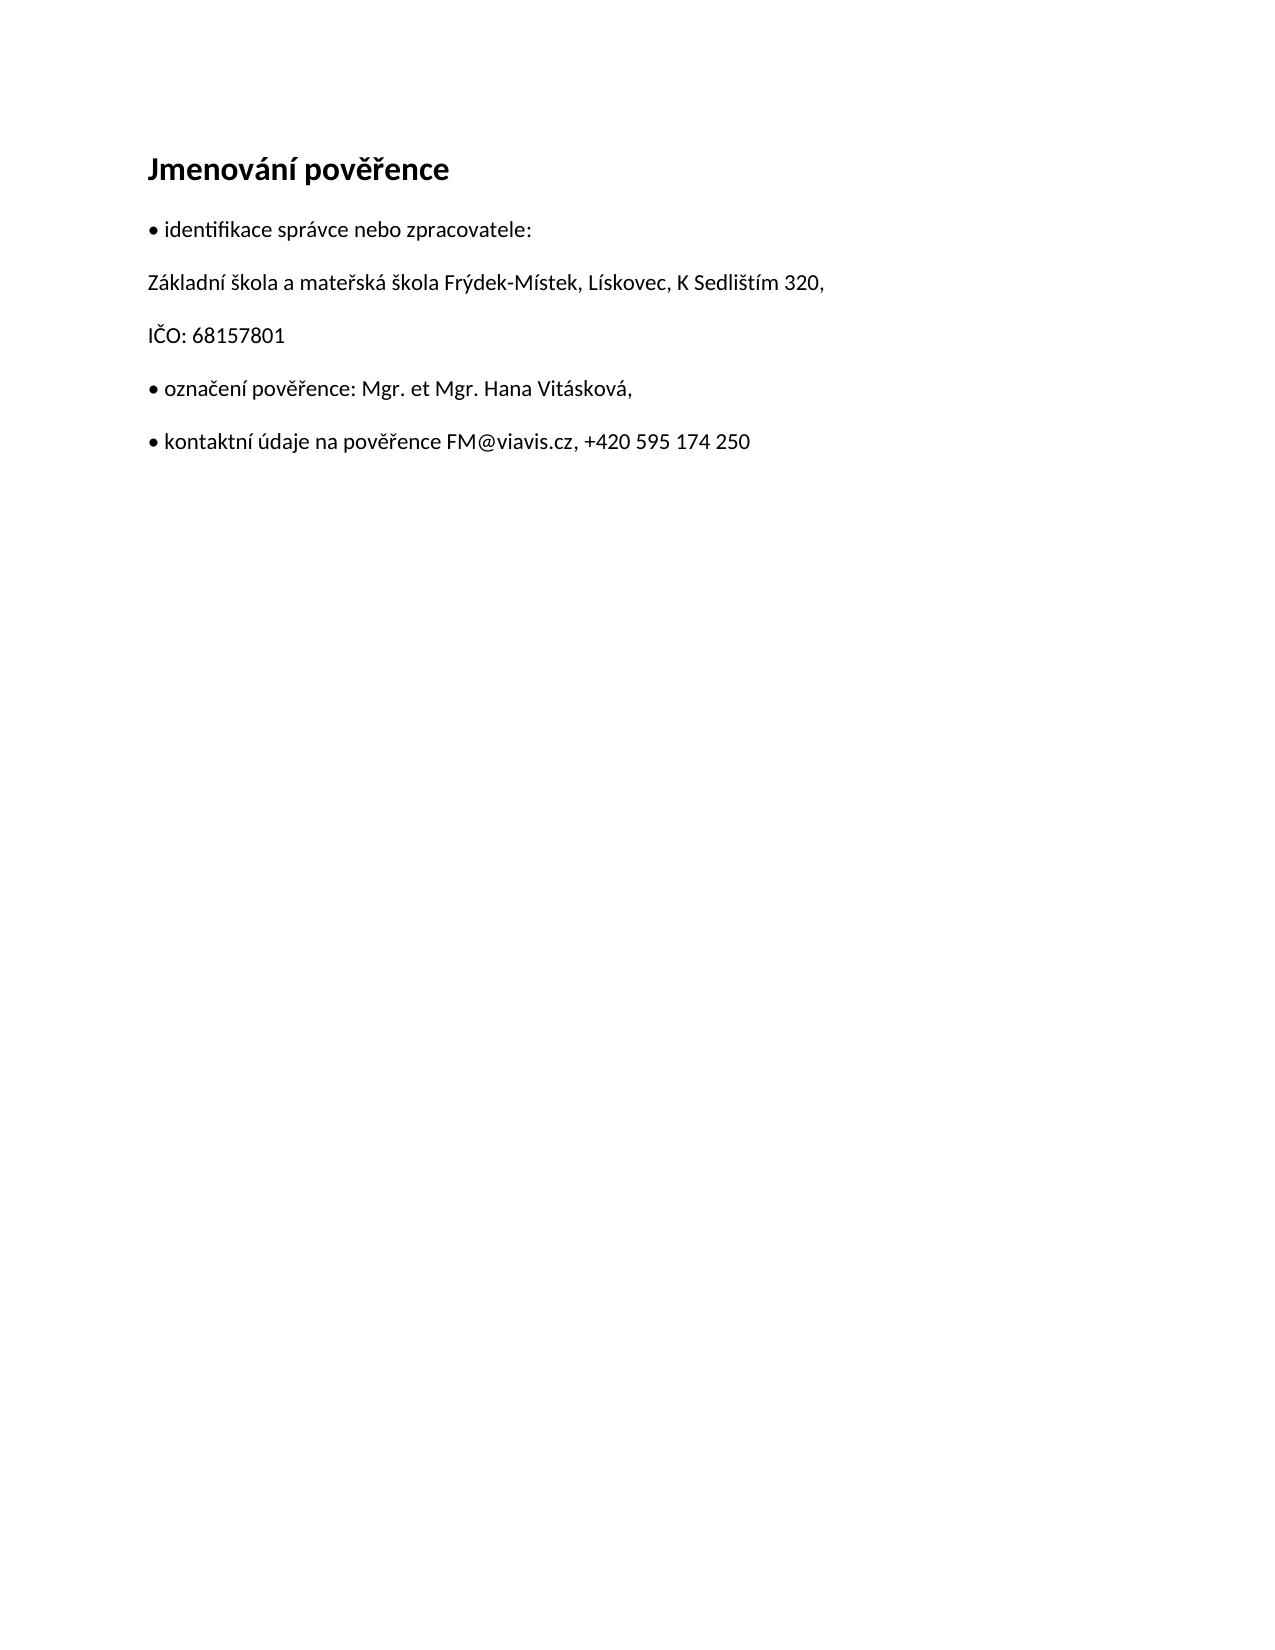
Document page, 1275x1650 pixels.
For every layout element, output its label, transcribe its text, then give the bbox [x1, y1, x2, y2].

text Jmenování pověřence [148, 148, 1127, 188]
text • označení pověřence: Mgr. et Mgr. Hana Vitásková, [148, 374, 1127, 402]
text • identifikace správce nebo zpracovatele: [148, 215, 1127, 243]
text IČO: 68157801 [148, 321, 1127, 349]
text Základní škola a mateřská škola Frýdek-Místek, Lískovec, K Sedlištím 320, [148, 268, 1127, 296]
text • kontaktní údaje na pověřence FM@viavis.cz, +420 595 174 250 [148, 427, 1127, 455]
